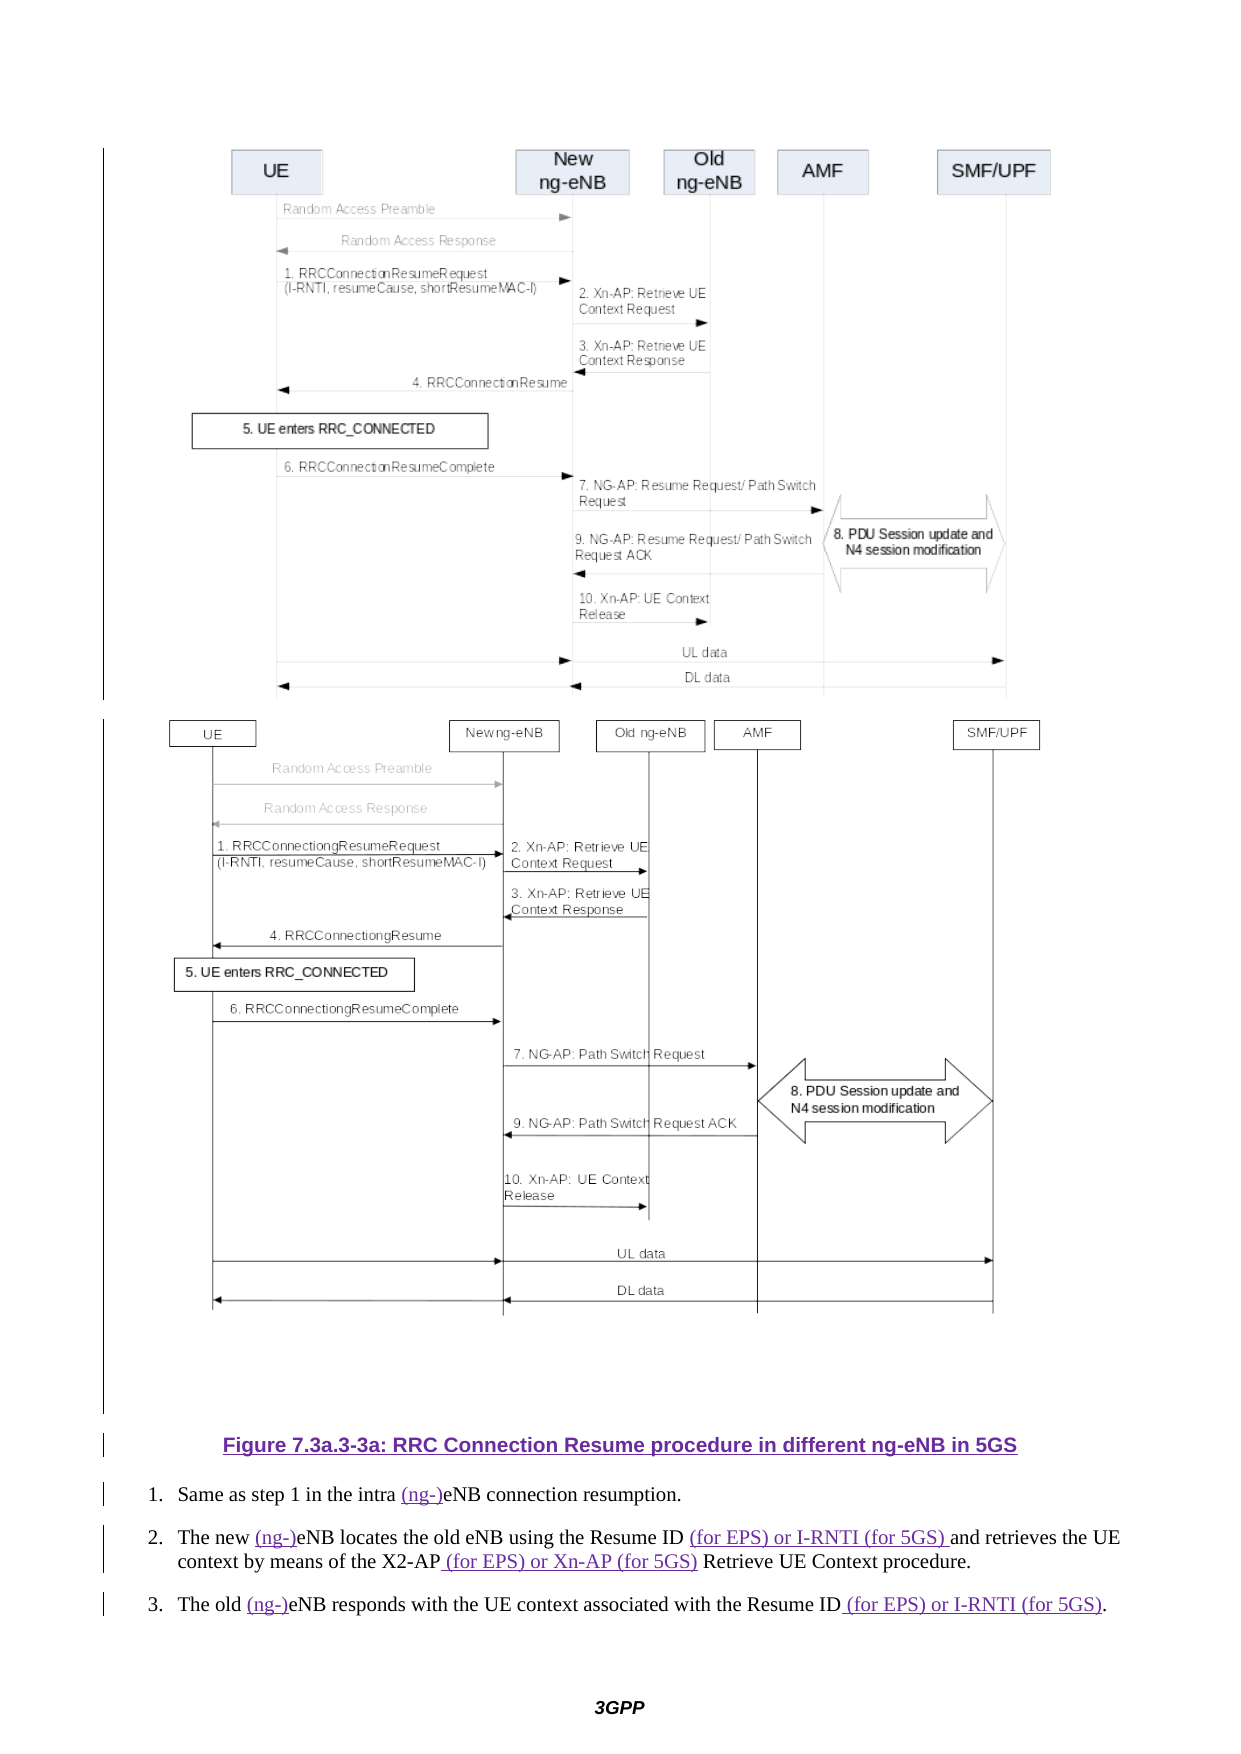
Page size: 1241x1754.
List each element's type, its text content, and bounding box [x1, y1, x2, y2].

text 3. The old eNB responds with the UE context associated with the Resume ID. [148, 1592, 1122, 1616]
text 2. The new eNB locates the old eNB using the Resume ID and retrieves the UE context by means of the X2-AP Retrieve UE Context procedure. [148, 1525, 1122, 1573]
text 1. Same as step 1 in the intra eNB connection resumption. [148, 1482, 1122, 1506]
